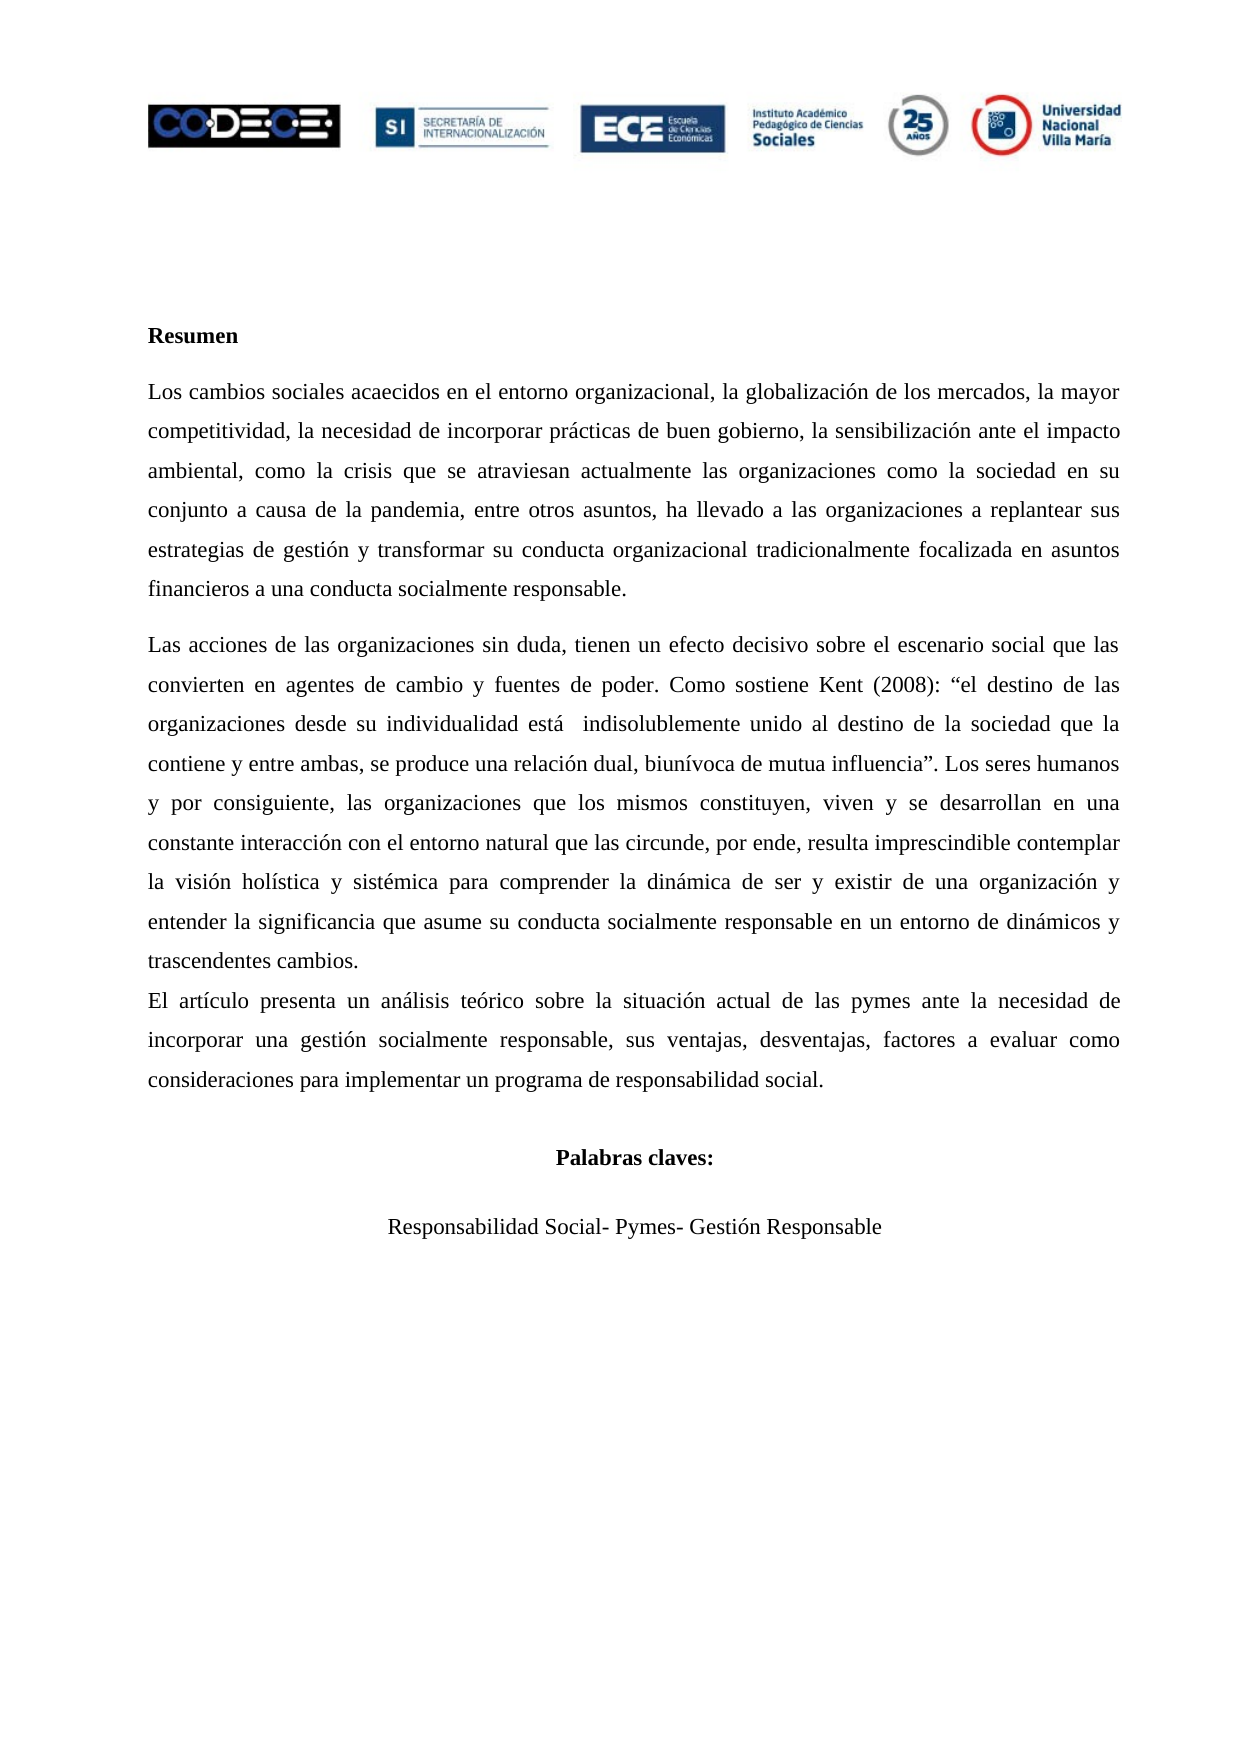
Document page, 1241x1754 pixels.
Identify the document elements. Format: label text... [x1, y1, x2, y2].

text Responsabilidad Social- Pymes- Gestión Responsable [148, 1213, 1122, 1239]
picture [147, 73, 1123, 182]
text Los cambios sociales acaecidos en el entorno organizacional, la globalización de los mercados, la mayor competitividad, la necesidad de incorporar prácticas de buen gobierno, la sensibilización ante el impacto ambiental, como la crisis que se atraviesan actualmente las organizaciones como la sociedad en su conjunto a causa de la pandemia, entre otros asuntos, ha llevado a las organizaciones a replantear sus estrategias de gestión y transformar su conducta organizacional tradicionalmente focalizada en asuntos financieros a una conducta socialmente responsable. [148, 378, 1122, 602]
text Resumen [148, 322, 1122, 348]
text El artículo presenta un análisis teórico sobre la situación actual de las pymes ante la necesidad de incorporar una gestión socialmente responsable, sus ventajas, desventajas, factores a evaluar como consideraciones para implementar un programa de responsabilidad social. [148, 987, 1122, 1092]
text Las acciones de las organizaciones sin duda, tienen un efecto decisivo sobre el escenario social que las convierten en agentes de cambio y fuentes de poder. Como sostiene Kent (2008): “el destino de las organizaciones desde su individualidad está indisolublemente unido al destino de la sociedad que la contiene y entre ambas, se produce una relación dual, biunívoca de mutua influencia”. Los seres humanos y por consiguiente, las organizaciones que los mismos constituyen, viven y se desarrollan en una constante interacción con el entorno natural que las circunde, por ende, resulta imprescindible contemplar la visión holística y sistémica para comprender la dinámica de ser y existir de una organización y entender la significancia que asume su conducta socialmente responsable en un entorno de dinámicos y trascendentes cambios. [148, 631, 1122, 974]
text Palabras claves: [148, 1144, 1122, 1170]
